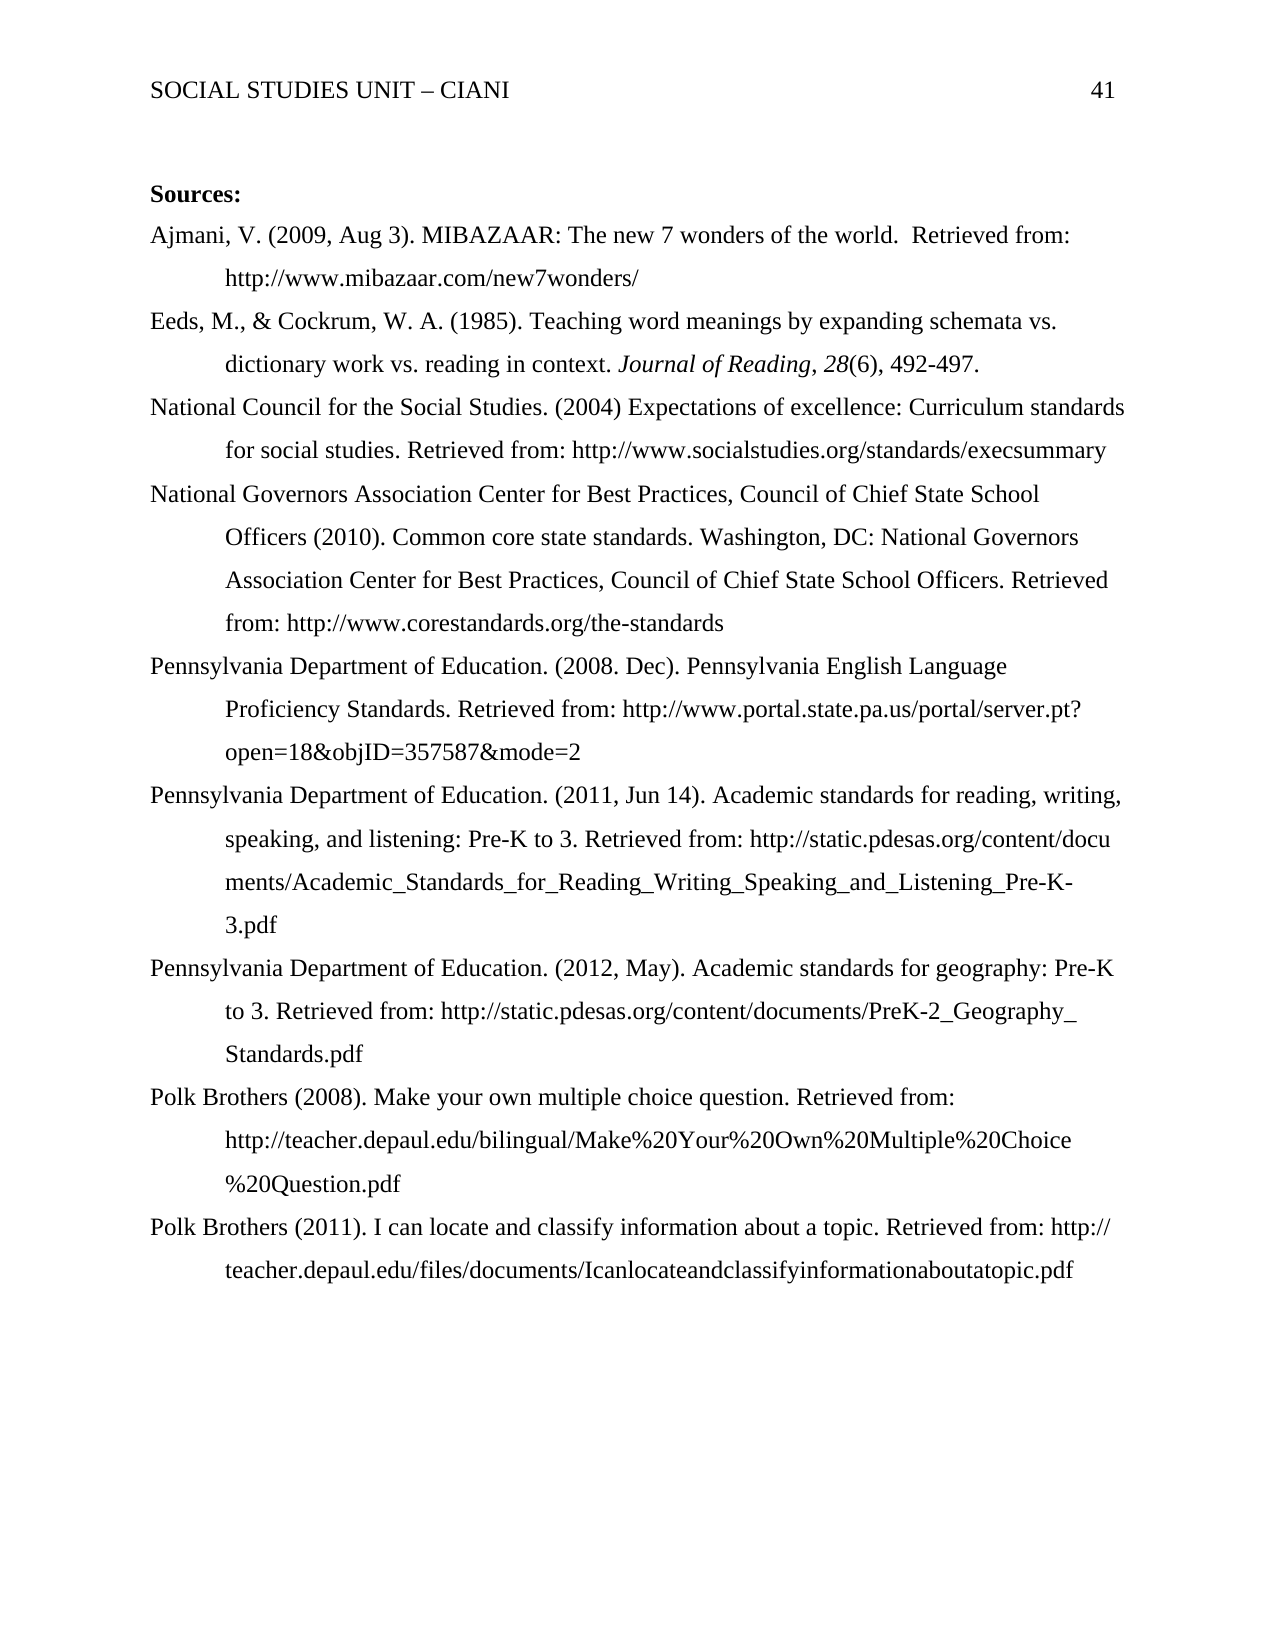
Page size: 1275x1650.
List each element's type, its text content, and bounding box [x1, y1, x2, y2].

text Sources: [150, 179, 1125, 207]
text Pennsylvania Department of Education. (2008. Dec). Pennsylvania English Language Proficiency Standards. Retrieved from: http://www.portal.state.pa.us/portal/server.pt? open=18&objID=357587&mode=2 [150, 651, 1125, 766]
text Polk Brothers (2011). I can locate and classify information about a topic. Retrieved from: http:// teacher.depaul.edu/files/documents/Icanlocateandclassifyinformationaboutatopic.pdf [150, 1212, 1125, 1284]
text Eeds, M., & Cockrum, W. A. (1985). Teaching word meanings by expanding schemata vs. dictionary work vs. reading in context. Journal of Reading, 28(6), 492-497. [150, 306, 1125, 378]
text Polk Brothers (2008). Make your own multiple choice question. Retrieved from: http://teacher.depaul.edu/bilingual/Make%20Your%20Own%20Multiple%20Choice%20Question.pdf [150, 1082, 1125, 1197]
text National Council for the Social Studies. (2004) Expectations of excellence: Curriculum standards for social studies. Retrieved from: http://www.socialstudies.org/standards/execsummary [150, 392, 1125, 464]
text Ajmani, V. (2009, Aug 3). MIBAZAAR: The new 7 wonders of the world. Retrieved from: http://www.mibazaar.com/new7wonders/ [150, 220, 1125, 292]
text Pennsylvania Department of Education. (2011, Jun 14). Academic standards for reading, writing, speaking, and listening: Pre-K to 3. Retrieved from: http://static.pdesas.org/content/docu ments/Academic_Standards_for_Reading_Writing_Speaking_and_Listening_Pre-K-3.pdf [150, 781, 1125, 939]
text National Governors Association Center for Best Practices, Council of Chief State School Officers (2010). Common core state standards. Washington, DC: National Governors Association Center for Best Practices, Council of Chief State School Officers. Retrieved from: http://www.corestandards.org/the-standards [150, 479, 1125, 637]
text Pennsylvania Department of Education. (2012, May). Academic standards for geography: Pre-K to 3. Retrieved from: http://static.pdesas.org/content/documents/PreK-2_Geography_ Standards.pdf [150, 953, 1125, 1068]
